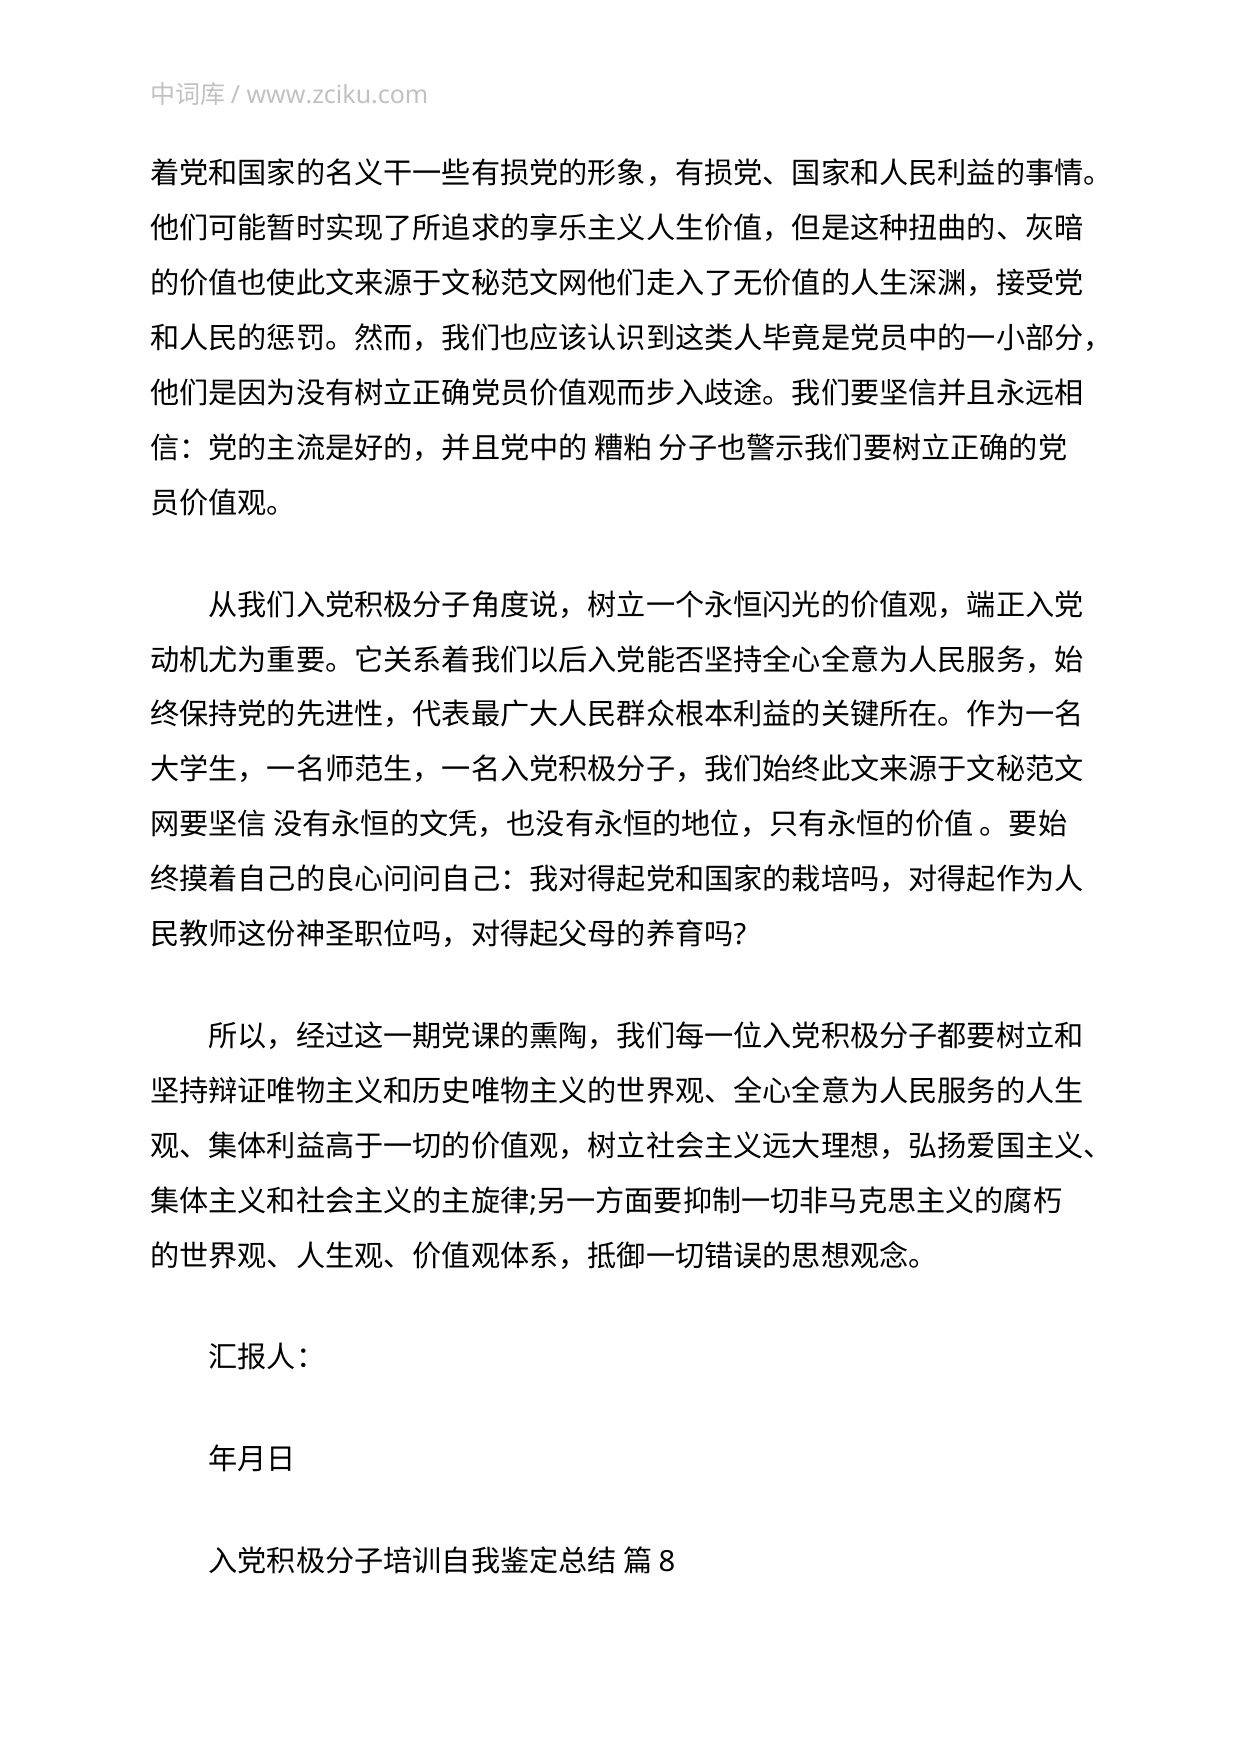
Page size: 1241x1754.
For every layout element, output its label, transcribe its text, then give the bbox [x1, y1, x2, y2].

text 所以，经过这一期党课的熏陶，我们每一位入党积极分子都要树立和坚持辩证唯物主义和历史唯物主义的世界观、全心全意为人民服务的人生观、集体利益高于一切的价值观，树立社会主义远大理想，弘扬爱国主义、集体主义和社会主义的主旋律;另一方面要抑制一切非马克思主义的腐朽的世界观、人生观、价值观体系，抵御一切错误的思想观念。 [150, 1012, 1090, 1274]
text 入党积极分子培训自我鉴定总结 篇8 [150, 1537, 1090, 1580]
text 汇报人： [150, 1334, 1090, 1376]
text 年月日 [150, 1436, 1090, 1478]
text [150, 150, 1090, 522]
text 从我们入党积极分子角度说，树立一个永恒闪光的价值观，端正入党动机尤为重要。它关系着我们以后入党能否坚持全心全意为人民服务，始终保持党的先进性，代表最广大人民群众根本利益的关键所在。作为一名大学生，一名师范生，一名入党积极分子，我们始终此文来源于文秘范文网要坚信 没有永恒的文凭，也没有永恒的地位，只有永恒的价值 。要始终摸着自己的良心问问自己：我对得起党和国家的栽培吗，对得起作为人民教师这份神圣职位吗，对得起父母的养育吗? [150, 581, 1090, 953]
